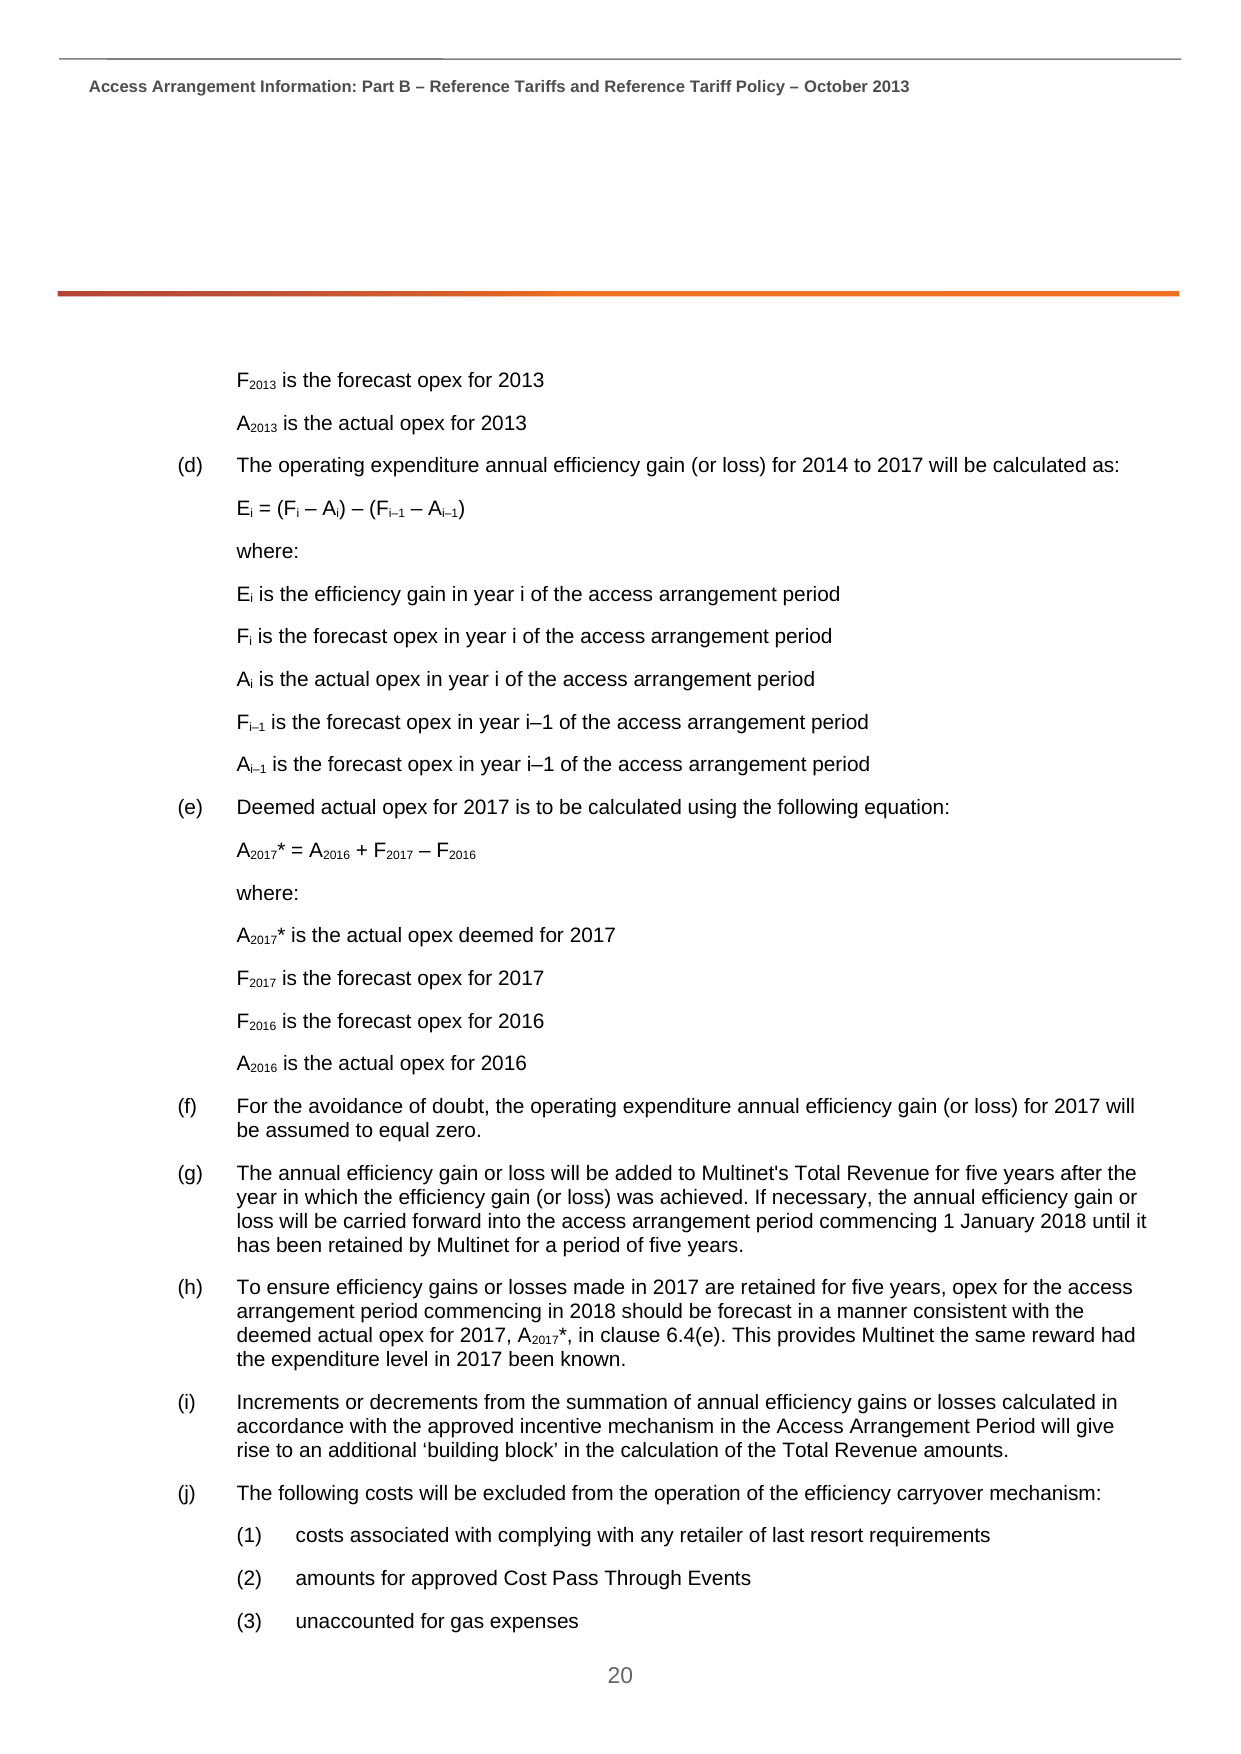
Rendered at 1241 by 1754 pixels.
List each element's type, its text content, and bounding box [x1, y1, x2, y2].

text Ai–1 is the forecast opex in year i–1 of the access arrangement period [236, 752, 1152, 776]
text A2017* = A2016 + F2017 – F2016 [236, 838, 1152, 862]
text The annual efficiency gain or loss will be added to Multinet's Total Revenue for five years after the year in which the efficiency gain (or loss) was achieved. If necessary, the annual efficiency gain or loss will be carried forward into the access arrangement period commencing 1 January 2018 until it has been retained by Multinet for a period of five years. [177, 1161, 1152, 1256]
text A2013 is the actual opex for 2013 [236, 411, 1152, 434]
text where: [236, 880, 1152, 904]
text Increments or decrements from the summation of annual efficiency gains or losses calculated in accordance with the approved incentive mechanism in the Access Arrangement Period will give rise to an additional ‘building block’ in the calculation of the Total Revenue amounts. [177, 1390, 1152, 1462]
text The operating expenditure annual efficiency gain (or loss) for 2014 to 2017 will be calculated as: [177, 453, 1152, 477]
text Ei = (Fi – Ai) – (Fi–1 – Ai–1) [236, 496, 1152, 520]
text F2013 is the forecast opex for 2013 [236, 368, 1152, 392]
text Fi–1 is the forecast opex in year i–1 of the access arrangement period [236, 709, 1152, 733]
text unaccounted for gas expenses [236, 1608, 1152, 1632]
text Fi is the forecast opex in year i of the access arrangement period [236, 624, 1152, 648]
text For the avoidance of doubt, the operating expenditure annual efficiency gain (or loss) for 2017 will be assumed to equal zero. [177, 1094, 1152, 1142]
text To ensure efficiency gains or losses made in 2017 are retained for five years, opex for the access arrangement period commencing in 2018 should be forecast in a manner consistent with the deemed actual opex for 2017, A2017*, in clause 6.4(e). This provides Multinet the same reward had the expenditure level in 2017 been known. [177, 1275, 1152, 1371]
text F2016 is the forecast opex for 2016 [236, 1008, 1152, 1032]
text The following costs will be excluded from the operation of the efficiency carryover mechanism: [177, 1480, 1152, 1504]
text Deemed actual opex for 2017 is to be calculated using the following equation: [177, 795, 1152, 819]
text amounts for approved Cost Pass Through Events [236, 1566, 1152, 1590]
text Ei is the efficiency gain in year i of the access arrangement period [236, 581, 1152, 605]
text where: [236, 539, 1152, 563]
text A2016 is the actual opex for 2016 [236, 1051, 1152, 1075]
text costs associated with complying with any retailer of last resort requirements [236, 1523, 1152, 1547]
picture [57, 291, 1180, 304]
text Ai is the actual opex in year i of the access arrangement period [236, 667, 1152, 691]
text F2017 is the forecast opex for 2017 [236, 966, 1152, 990]
text A2017* is the actual opex deemed for 2017 [236, 923, 1152, 947]
